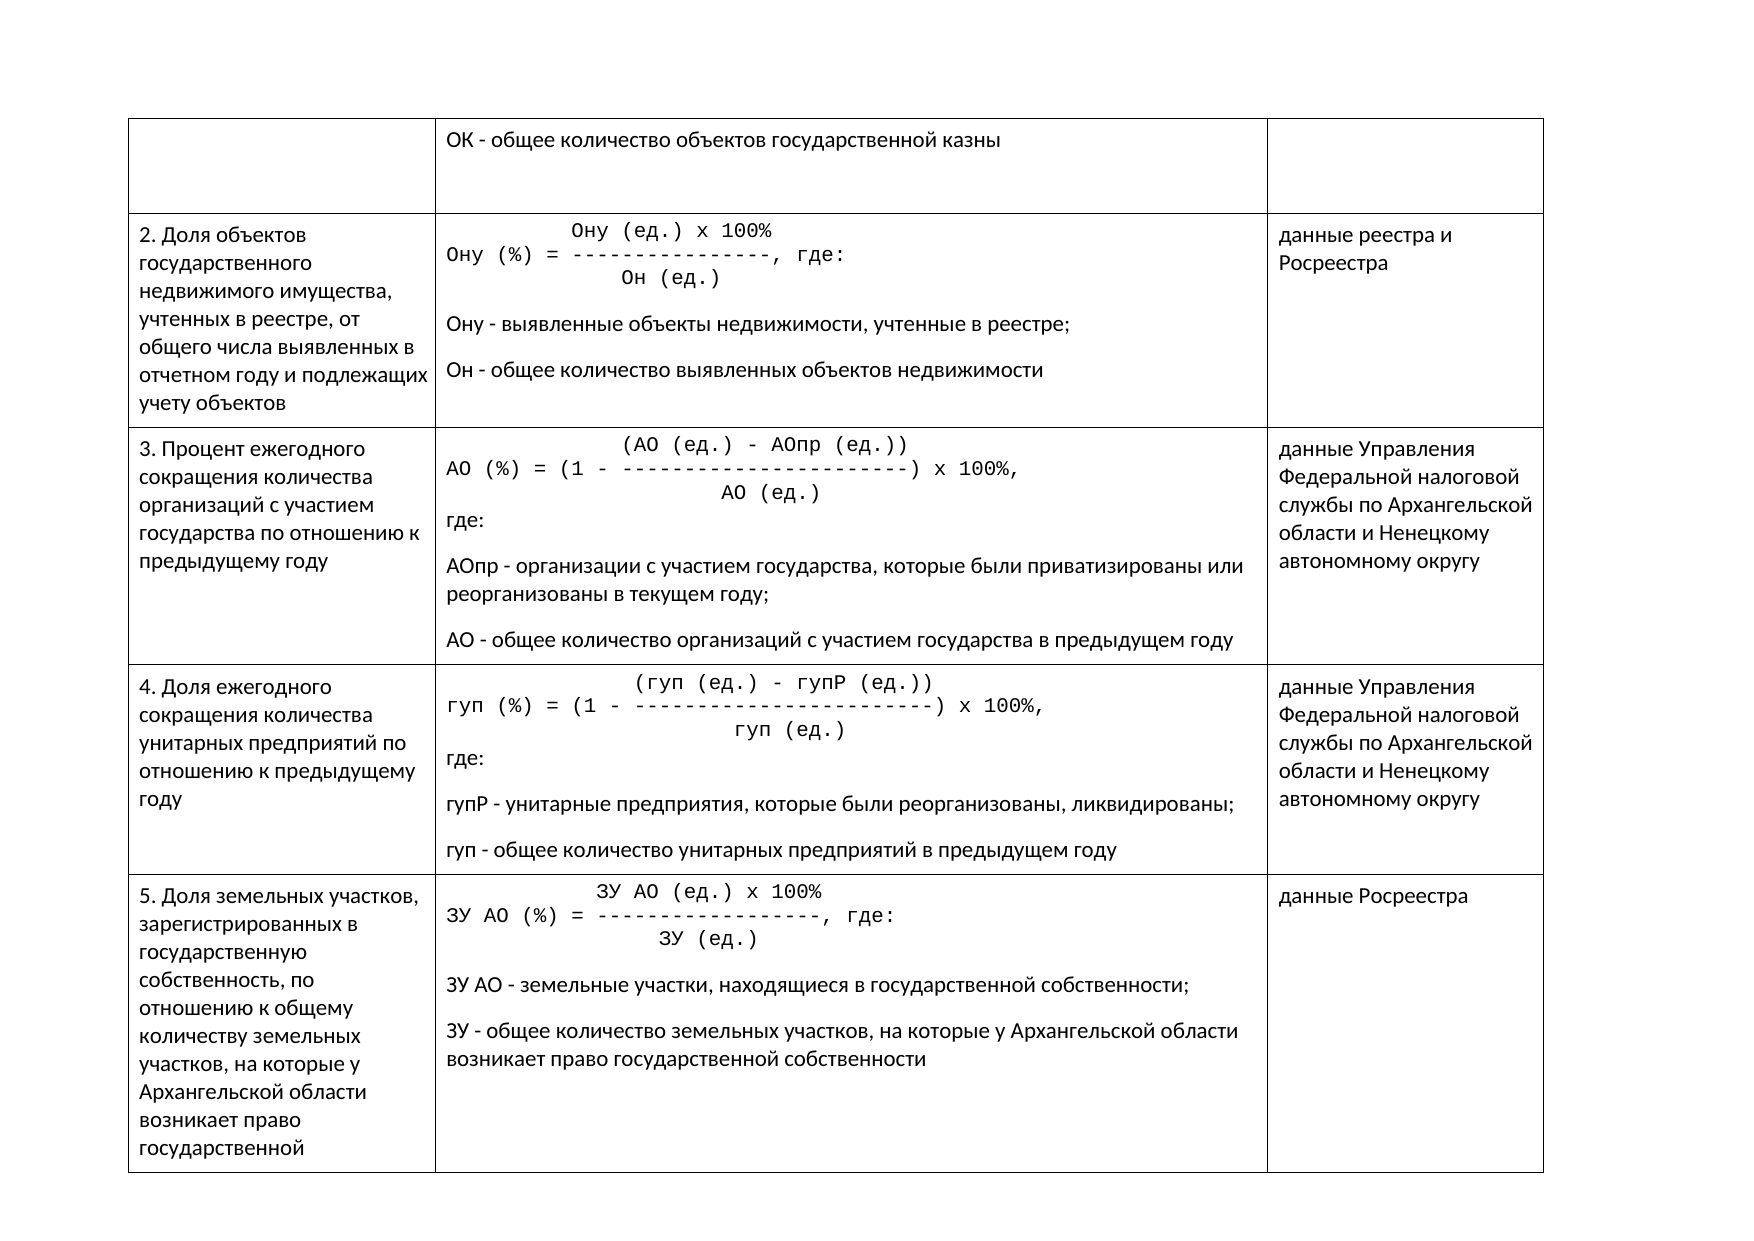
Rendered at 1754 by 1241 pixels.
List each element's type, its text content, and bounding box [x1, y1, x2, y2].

table_cell ЗУ АО - земельные участки, находящиеся в государственной собственности; [436, 963, 1267, 1009]
table_cell гупР - унитарные предприятия, которые были реорганизованы, ликвидированы; [436, 781, 1267, 827]
table_cell данные Росреестра [1268, 875, 1543, 1172]
table_cell 2. Доля объектов государственного недвижимого имущества, учтенных в реестре, от общего числа выявленных в отчетном году и подлежащих учету объектов [129, 214, 435, 427]
table_cell АОпр - организации с участием государства, которые были приватизированы или реорганизованы в текущем году; [436, 544, 1267, 618]
table_cell 4. Доля ежегодного сокращения количества унитарных предприятий по отношению к предыдущему году [129, 665, 435, 874]
table_cell данные реестра и Росреестра [1268, 214, 1543, 427]
table_cell ЗУ АО (ед.) x 100% ЗУ АО (%) = ------------------, где: ЗУ (ед.) [436, 875, 1267, 963]
table_cell Он - общее количество выявленных объектов недвижимости [436, 348, 1267, 427]
table_cell Ону - выявленные объекты недвижимости, учтенные в реестре; [436, 302, 1267, 348]
table_cell ОК - общее количество объектов государственной казны [436, 119, 1267, 213]
table_cell 5. Доля земельных участков, зарегистрированных в государственную собственность, по отношению к общему количеству земельных участков, на которые у Архангельской области возникает право государственной собственности [129, 875, 435, 1172]
table_cell (гуп (ед.) - гупР (ед.)) гуп (%) = (1 - ------------------------) x 100%, гуп (ед.) где: [436, 665, 1267, 781]
table_cell АО - общее количество организаций с участием государства в предыдущем году [436, 618, 1267, 664]
table_cell данные Управления Федеральной налоговой службы по Архангельской области и Ненецкому автономному округу [1268, 428, 1543, 664]
table_cell (АО (ед.) - АОпр (ед.)) АО (%) = (1 - -----------------------) x 100%, АО (ед.) где: [436, 428, 1267, 544]
table_cell гуп - общее количество унитарных предприятий в предыдущем году [436, 828, 1267, 874]
table_cell Ону (ед.) x 100% Ону (%) = ----------------, где: Он (ед.) [436, 214, 1267, 302]
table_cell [436, 1009, 1267, 1172]
table_cell 3. Процент ежегодного сокращения количества организаций с участием государства по отношению к предыдущему году [129, 428, 435, 664]
table_cell данные Управления Федеральной налоговой службы по Архангельской области и Ненецкому автономному округу [1268, 665, 1543, 874]
